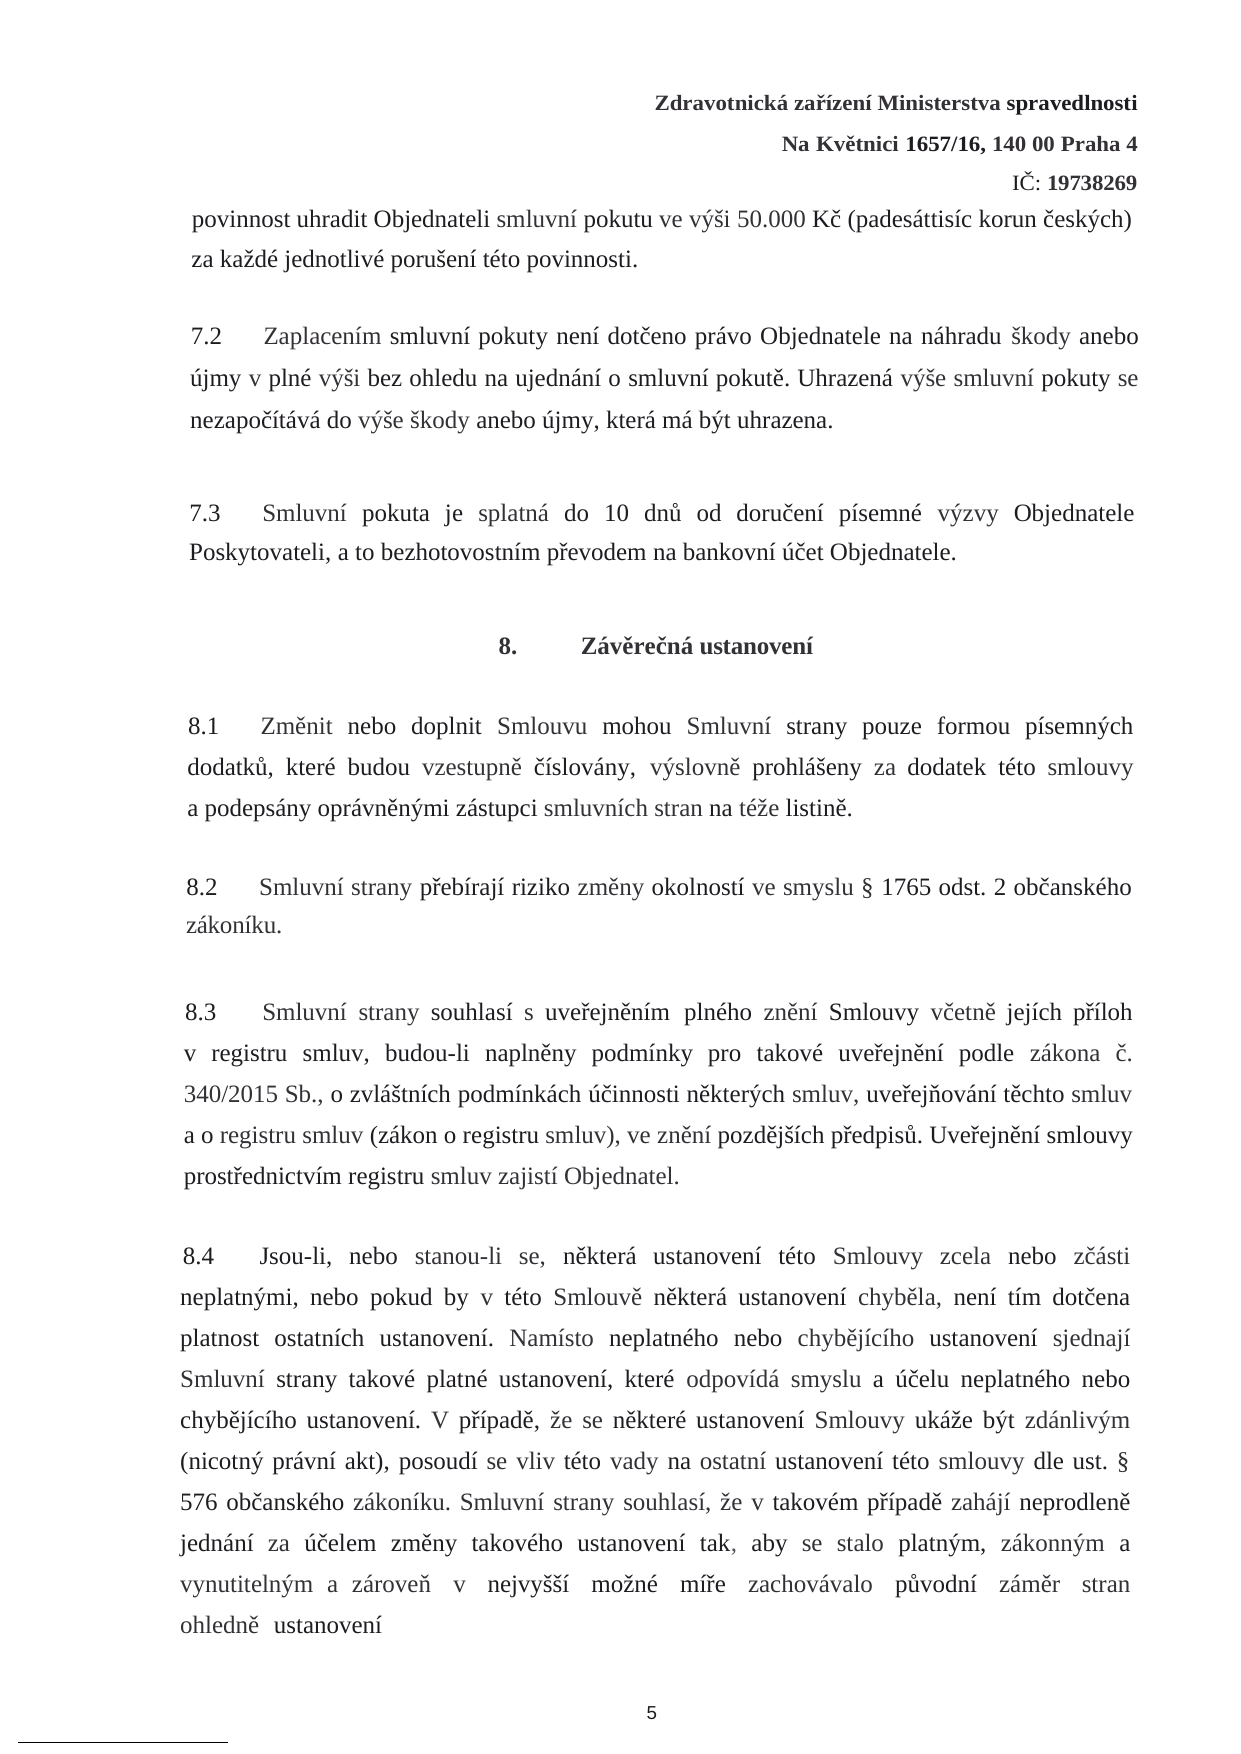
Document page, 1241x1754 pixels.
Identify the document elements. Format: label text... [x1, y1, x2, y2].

text povinnost uhradit Objednateli smluvní pokutu ve výši 50.000 Kč (padesáttisíc korun českých) za každé jednotlivé porušení této povinnosti. [191, 204, 1149, 273]
list Smluvní strany souhlasí s uveřejněním plného znění Smlouvy včetně jejích příloh v registru smluv, budou-li naplněny podmínky pro takové uveřejnění podle zákona č. 340/2015 Sb., o zvláštních podmínkách účinnosti některých smluv, uveřejňování těchto smluv a o registru smluv (zákon o registru smluv), ve znění pozdějších předpisů. Uveřejnění smlouvy prostřednictvím registru smluv zajistí Objednatel. [183, 997, 1133, 1190]
list Smluvní strany přebírají riziko změny okolností ve smyslu § 1765 odst. 2 občanského zákoníku. [186, 872, 1132, 939]
list Změnit nebo doplnit Smlouvu mohou Smluvní strany pouze formou písemných dodatků, které budou vzestupně číslovány, výslovně prohlášeny za dodatek této smlouvy a podepsány oprávněnými zástupci smluvních stran na téže listině. [187, 711, 1134, 822]
list Smluvní pokuta je splatná do 10 dnů od doručení písemné výzvy Objednatele Poskytovateli, a to bezhotovostním převodem na bankovní účet Objednatele. [189, 498, 1134, 566]
list Jsou-li, nebo stanou-li se, některá ustanovení této Smlouvy zcela nebo zčásti neplatnými, nebo pokud by v této Smlouvě některá ustanovení chyběla, není tím dotčena platnost ostatních ustanovení. Namísto neplatného nebo chybějícího ustanovení sjednají Smluvní strany takové platné ustanovení, které odpovídá smyslu a účelu neplatného nebo chybějícího ustanovení. V případě, že se některé ustanovení Smlouvy ukáže být zdánlivým (nicotný právní akt), posoudí se vliv této vady na ostatní ustanovení této smlouvy dle ust. § 576 občanského zákoníku. Smluvní strany souhlasí, že v takovém případě zahájí neprodleně jednání za účelem změny takového ustanovení tak, aby se stalo platným, zákonným a vynutitelným a zároveň v nejvyšší možné míře zachovávalo původní záměr stran ohledně ustanovení [180, 1241, 1130, 1639]
text IČ: 19738269 [643, 171, 1137, 195]
list Zaplacením smluvní pokuty není dotčeno právo Objednatele na náhradu škody anebo újmy v plné výši bez ohledu na ujednání o smluvní pokutě. Uhrazená výše smluvní pokuty se nezapočítává do výše škody anebo újmy, která má být uhrazena. [190, 321, 1139, 433]
subtitle Závěrečná ustanovení [498, 631, 1201, 659]
text Zdravotnická zařízení Ministerstva spravedlnosti Na Květnici 1657/16, 140 00 Praha 4 [654, 90, 1137, 156]
